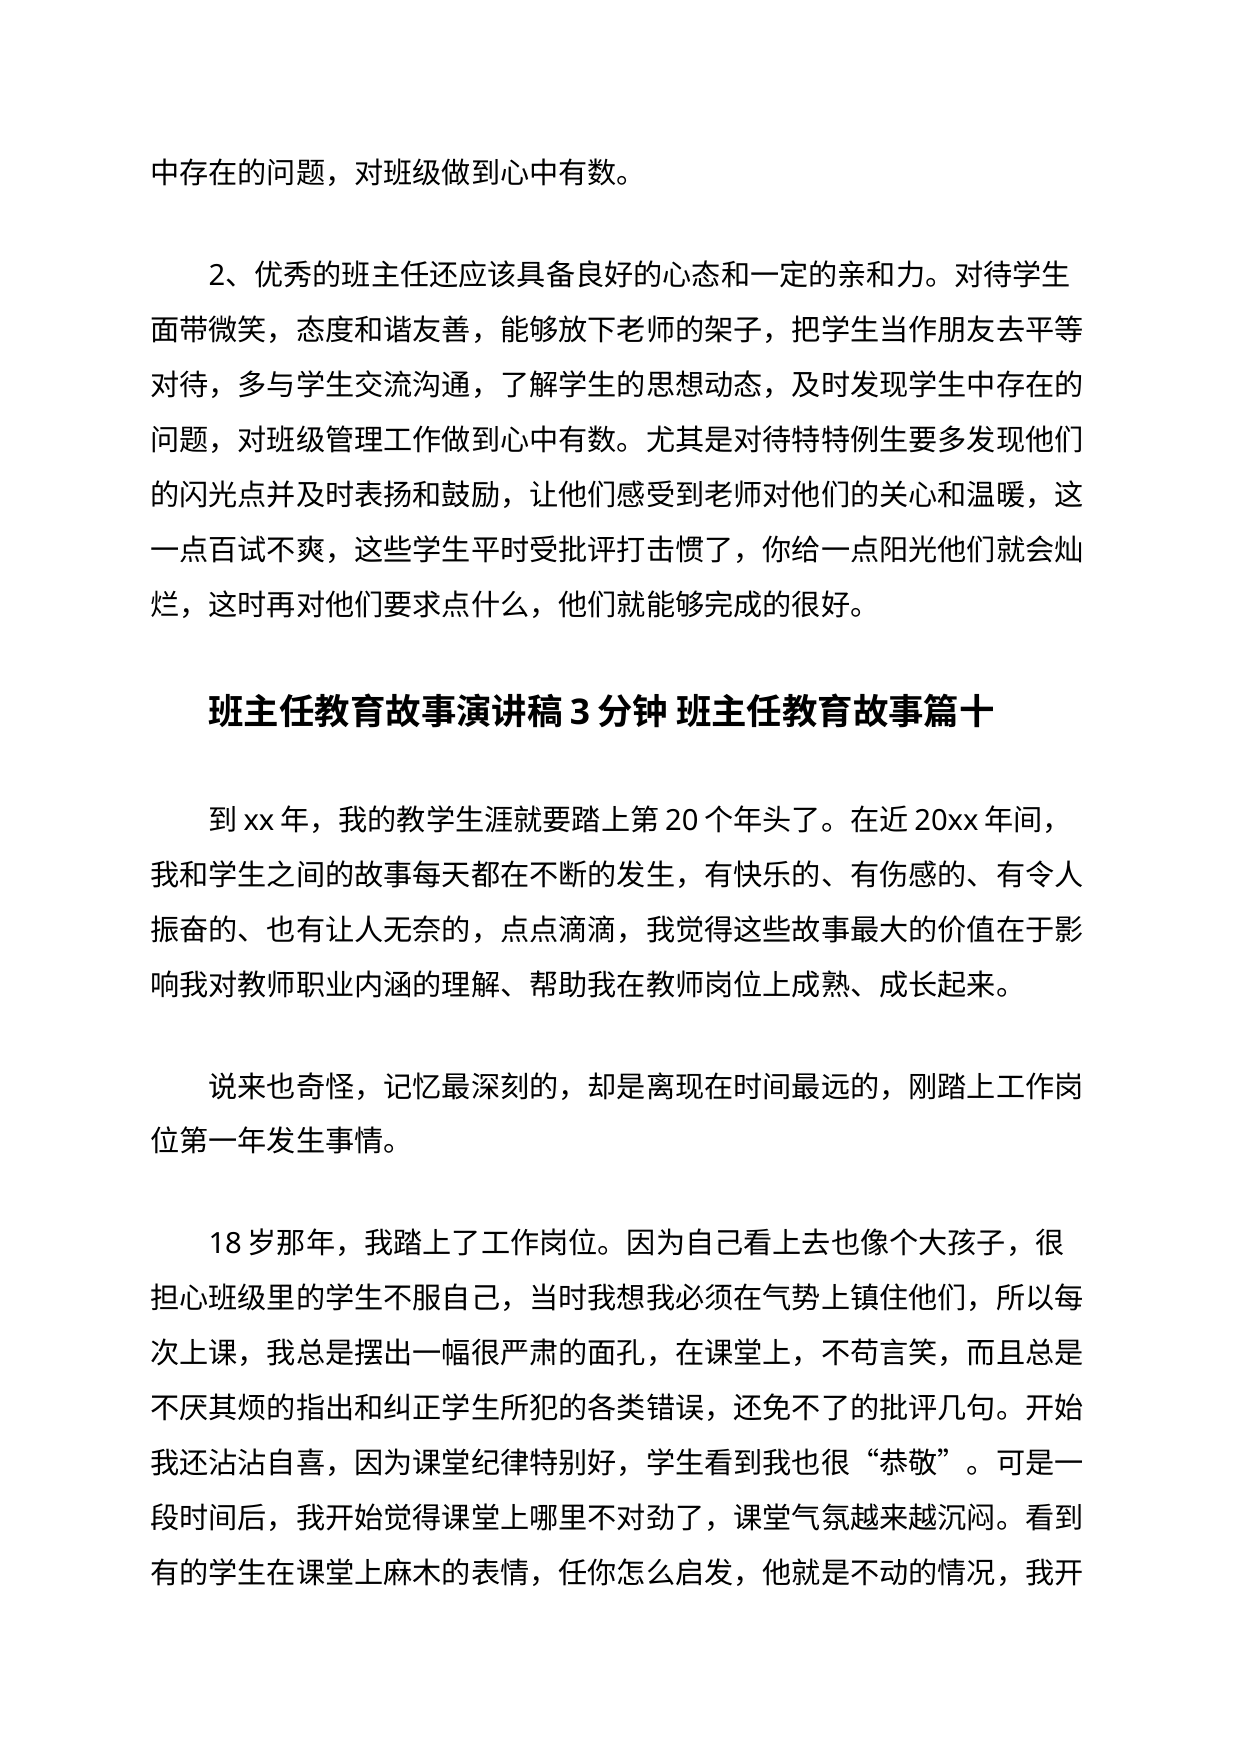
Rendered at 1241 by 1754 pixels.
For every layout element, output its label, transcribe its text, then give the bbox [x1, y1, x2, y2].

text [150, 1220, 1090, 1592]
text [150, 150, 1090, 192]
text 说来也奇怪，记忆最深刻的，却是离现在时间最远的，刚踏上工作岗位第一年发生事情。 [150, 1063, 1090, 1160]
text 到xx年，我的教学生涯就要踏上第20个年头了。在近20xx年间，我和学生之间的故事每天都在不断的发生，有快乐的、有伤感的、有令人振奋的、也有让人无奈的，点点滴滴，我觉得这些故事最大的价值在于影响我对教师职业内涵的理解、帮助我在教师岗位上成熟、成长起来。 [150, 797, 1090, 1004]
text 2、优秀的班主任还应该具备良好的心态和一定的亲和力。对待学生面带微笑，态度和谐友善，能够放下老师的架子，把学生当作朋友去平等对待，多与学生交流沟通，了解学生的思想动态，及时发现学生中存在的问题，对班级管理工作做到心中有数。尤其是对待特特例生要多发现他们的闪光点并及时表扬和鼓励，让他们感受到老师对他们的关心和温暖，这一点百试不爽，这些学生平时受批评打击惯了，你给一点阳光他们就会灿烂，这时再对他们要求点什么，他们就能够完成的很好。 [150, 252, 1090, 623]
text 班主任教育故事演讲稿3分钟 班主任教育故事篇十 [150, 683, 1090, 734]
